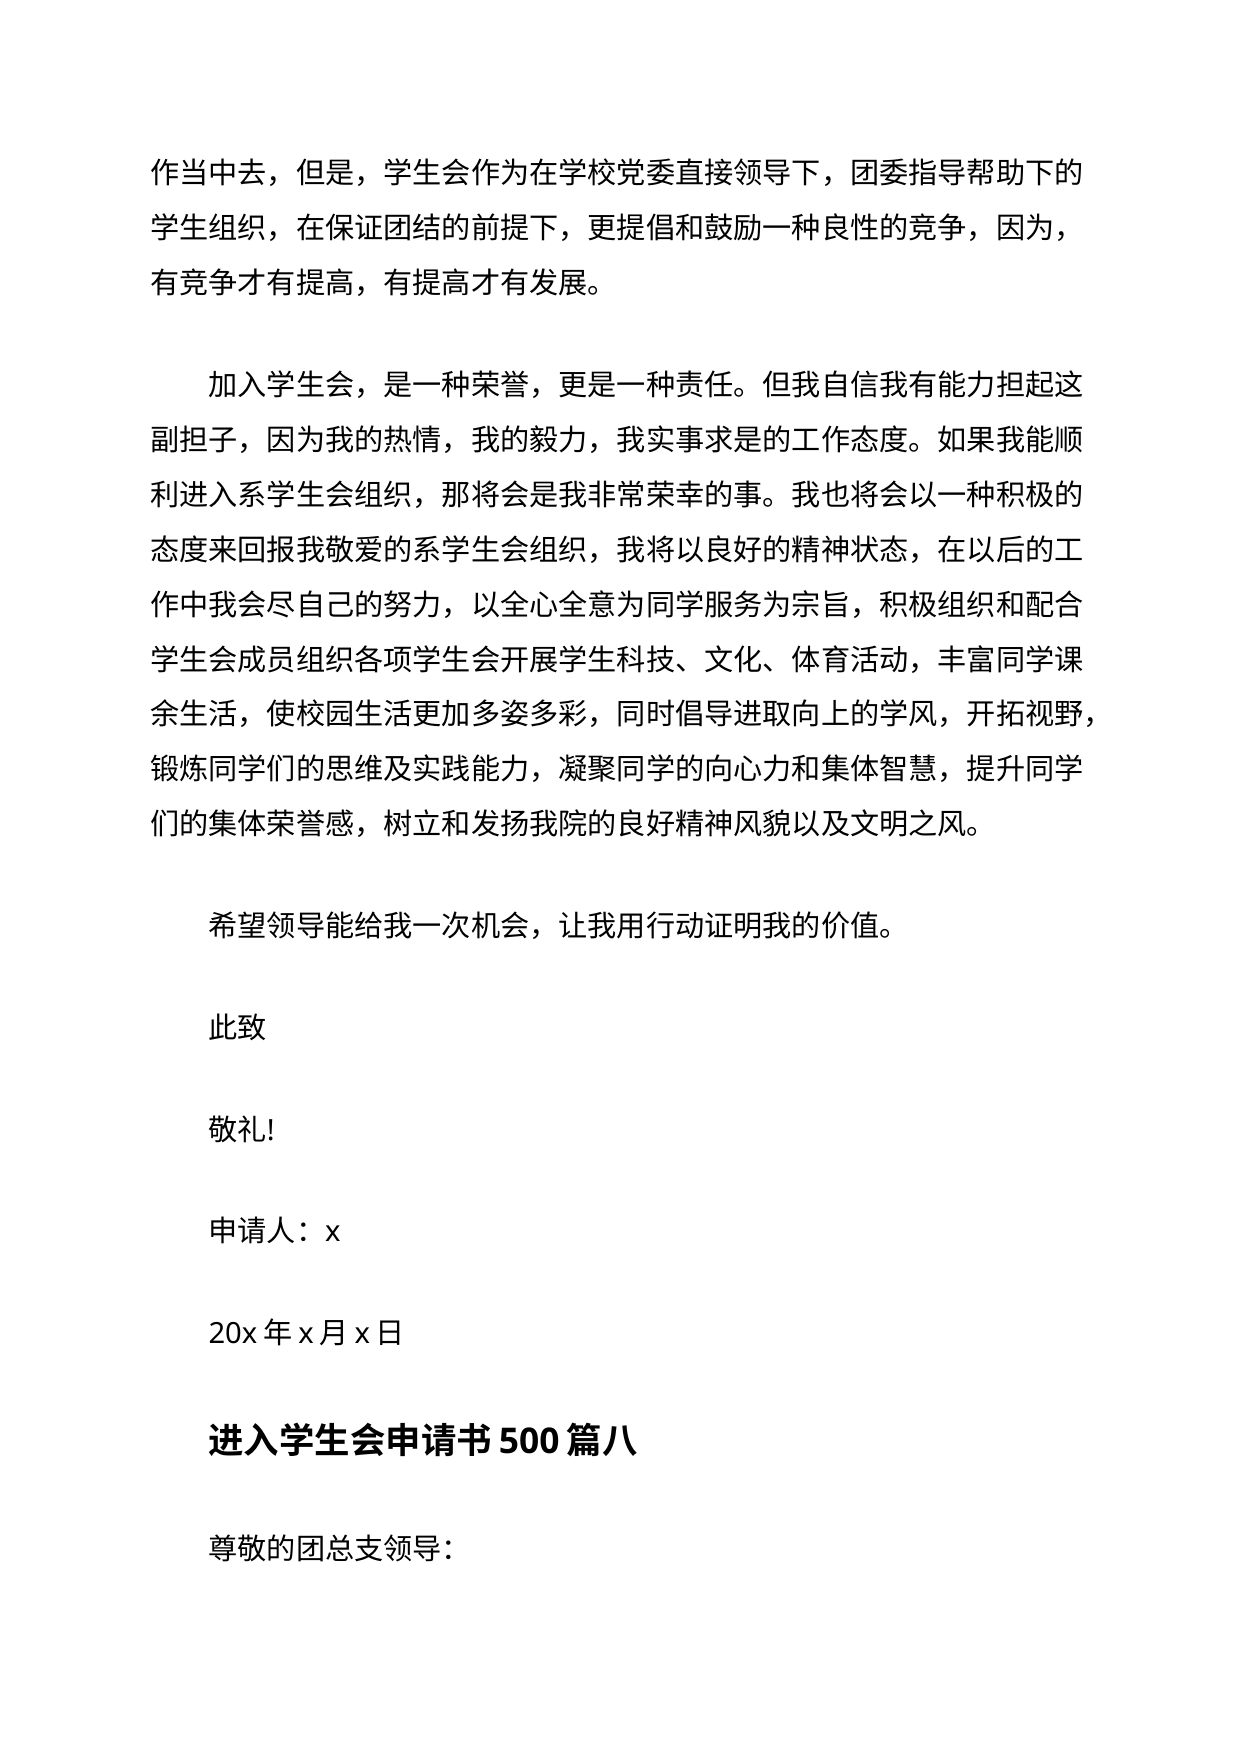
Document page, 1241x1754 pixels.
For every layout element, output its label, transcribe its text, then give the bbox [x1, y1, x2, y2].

text 20x年x月x日 [150, 1310, 1090, 1352]
text 敬礼! [150, 1106, 1090, 1148]
text 申请人：x [150, 1208, 1090, 1250]
text 尊敬的团总支领导： [150, 1526, 1090, 1568]
text 加入学生会，是一种荣誉，更是一种责任。但我自信我有能力担起这副担子，因为我的热情，我的毅力，我实事求是的工作态度。如果我能顺利进入系学生会组织，那将会是我非常荣幸的事。我也将会以一种积极的态度来回报我敬爱的系学生会组织，我将以良好的精神状态，在以后的工作中我会尽自己的努力，以全心全意为同学服务为宗旨，积极组织和配合学生会成员组织各项学生会开展学生科技、文化、体育活动，丰富同学课余生活，使校园生活更加多姿多彩，同时倡导进取向上的学风，开拓视野，锻炼同学们的思维及实践能力，凝聚同学的向心力和集体智慧，提升同学们的集体荣誉感，树立和发扬我院的良好精神风貌以及文明之风。 [150, 362, 1090, 843]
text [150, 150, 1090, 302]
text 希望领导能给我一次机会，让我用行动证明我的价值。 [150, 902, 1090, 945]
text 进入学生会申请书500篇八 [150, 1412, 1090, 1463]
text 此致 [150, 1004, 1090, 1047]
